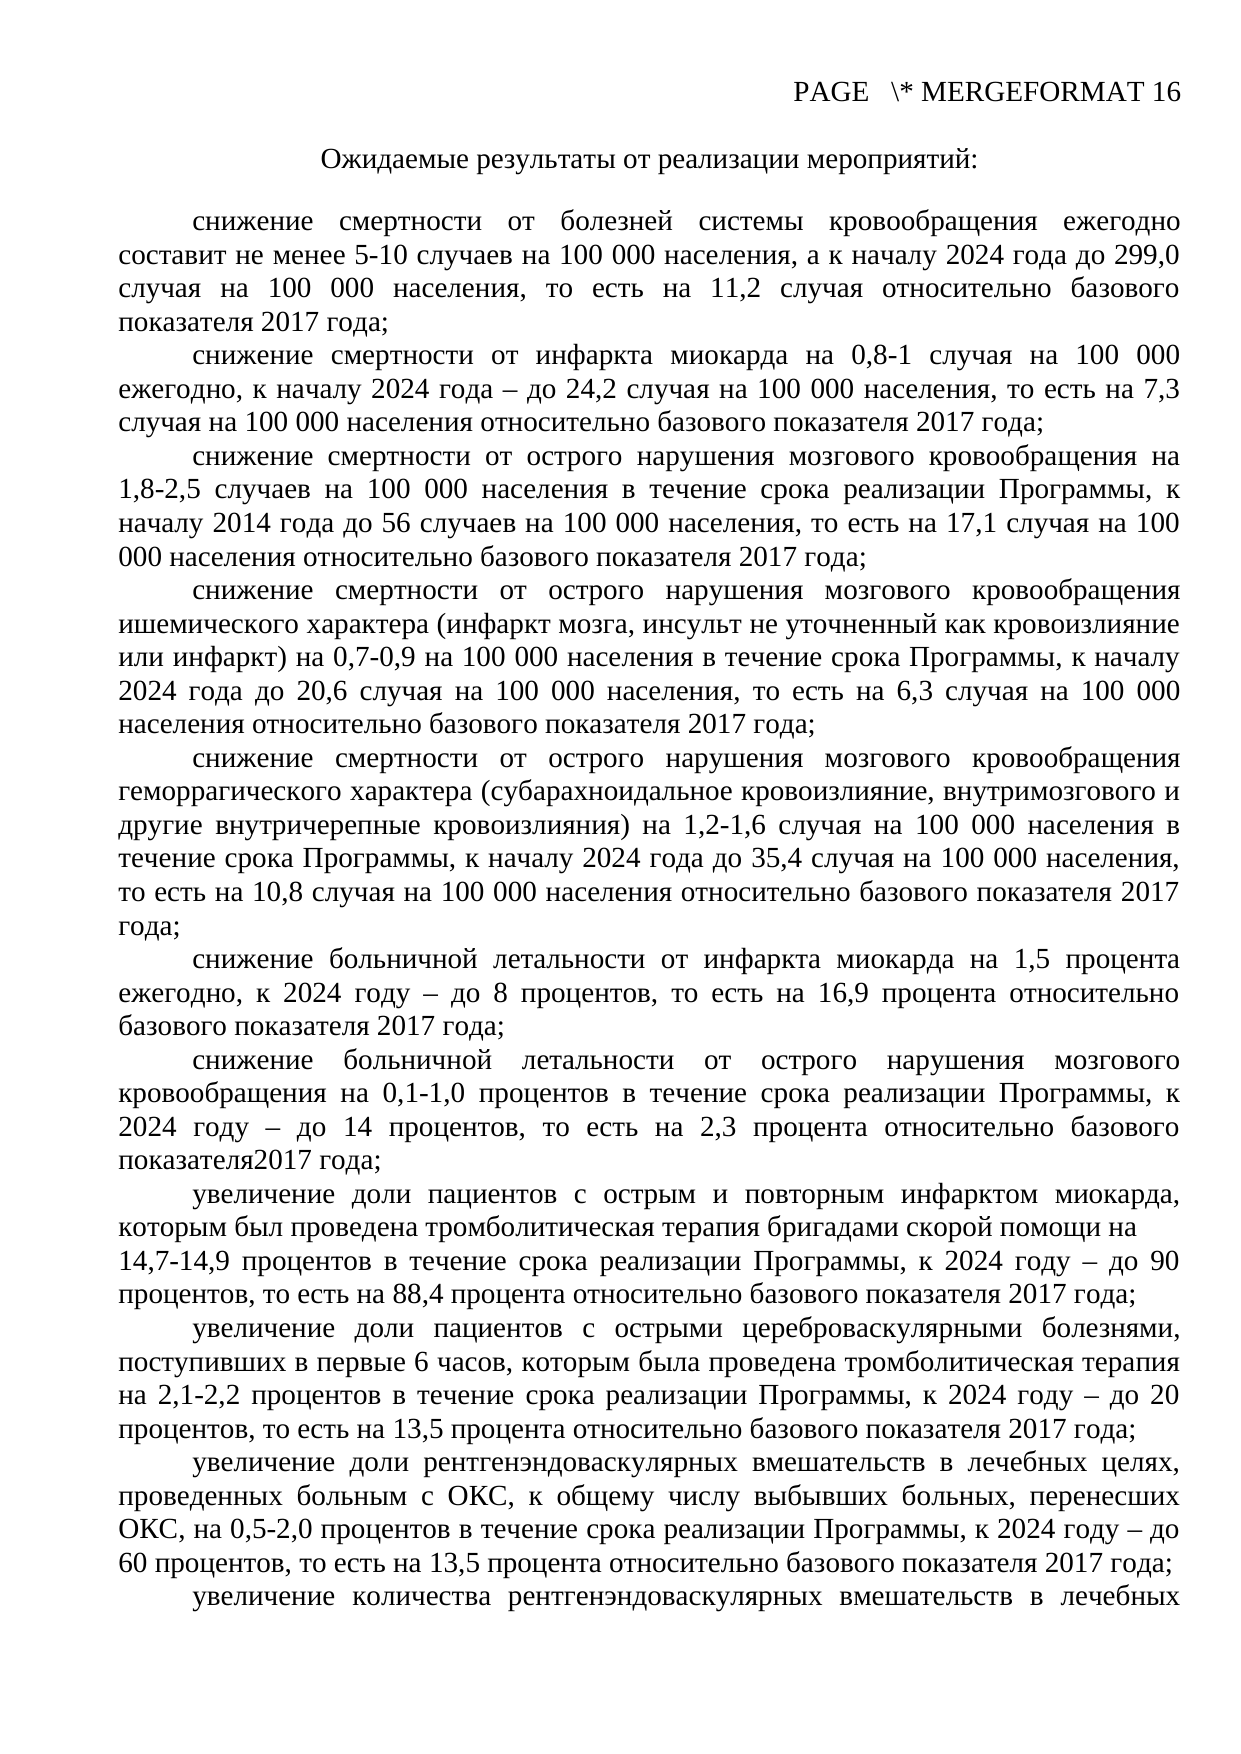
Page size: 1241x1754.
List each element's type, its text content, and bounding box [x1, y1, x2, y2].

text увеличение доли рентгенэндоваскулярных вмешательств в лечебных целях, проведенных больным с ОКС, к общему числу выбывших больных, перенесших ОКС, на 0,5-2,0 процентов в течение срока реализации Программы, к 2024 году – до 60 процентов, то есть на 13,5 процента относительно базового показателя 2017 года; [118, 1444, 1181, 1578]
text 14,7-14,9 процентов в течение срока реализации Программы, к 2024 году – до 90 процентов, то есть на 88,4 процента относительно базового показателя 2017 года; [118, 1243, 1181, 1310]
text увеличение доли пациентов с острыми цереброваскулярными болезнями, поступивших в первые 6 часов, которым была проведена тромболитическая терапия на 2,1-2,2 процентов в течение срока реализации Программы, к 2024 году – до 20 процентов, то есть на 13,5 процента относительно базового показателя 2017 года; [118, 1310, 1181, 1444]
text снижение смертности от острого нарушения мозгового кровообращения ишемического характера (инфаркт мозга, инсульт не уточненный как кровоизлияние или инфаркт) на 0,7-0,9 на 100 000 населения в течение срока Программы, к началу 2024 года до 20,6 случая на 100 000 населения, то есть на 6,3 случая на 100 000 населения относительно базового показателя 2017 года; [118, 572, 1181, 740]
text снижение смертности от болезней системы кровообращения ежегодно составит не менее 5-10 случаев на 100 000 населения, а к началу 2024 года до 299,0 случая на 100 000 населения, то есть на 11,2 случая относительно базового показателя 2017 года; [118, 203, 1181, 337]
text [118, 1578, 1181, 1612]
text Ожидаемые результаты от реализации мероприятий: [118, 141, 1181, 174]
text снижение больничной летальности от инфаркта миокарда на 1,5 процента ежегодно, к 2024 году – до 8 процентов, то есть на 16,9 процента относительно базового показателя 2017 года; [118, 941, 1181, 1042]
text снижение смертности от острого нарушения мозгового кровообращения геморрагического характера (субарахноидальное кровоизлияние, внутримозгового и другие внутричерепные кровоизлияния) на 1,2-1,6 случая на 100 000 населения в течение срока Программы, к началу 2024 года до 35,4 случая на 100 000 населения, то есть на 10,8 случая на 100 000 населения относительно базового показателя 2017 года; [118, 740, 1181, 941]
text снижение смертности от инфаркта миокарда на 0,8-1 случая на 100 000 ежегодно, к началу 2024 года – до 24,2 случая на 100 000 населения, то есть на 7,3 случая на 100 000 населения относительно базового показателя 2017 года; [118, 337, 1181, 438]
text увеличение доли пациентов с острым и повторным инфарктом миокарда, которым был проведена тромболитическая терапия бригадами скорой помощи на [118, 1176, 1181, 1243]
text снижение смертности от острого нарушения мозгового кровообращения на 1,8-2,5 случаев на 100 000 населения в течение срока реализации Программы, к началу 2014 года до 56 случаев на 100 000 населения, то есть на 17,1 случая на 100 000 населения относительно базового показателя 2017 года; [118, 438, 1181, 572]
text снижение больничной летальности от острого нарушения мозгового кровообращения на 0,1-1,0 процентов в течение срока реализации Программы, к 2024 году – до 14 процентов, то есть на 2,3 процента относительно базового показателя2017 года; [118, 1042, 1181, 1176]
